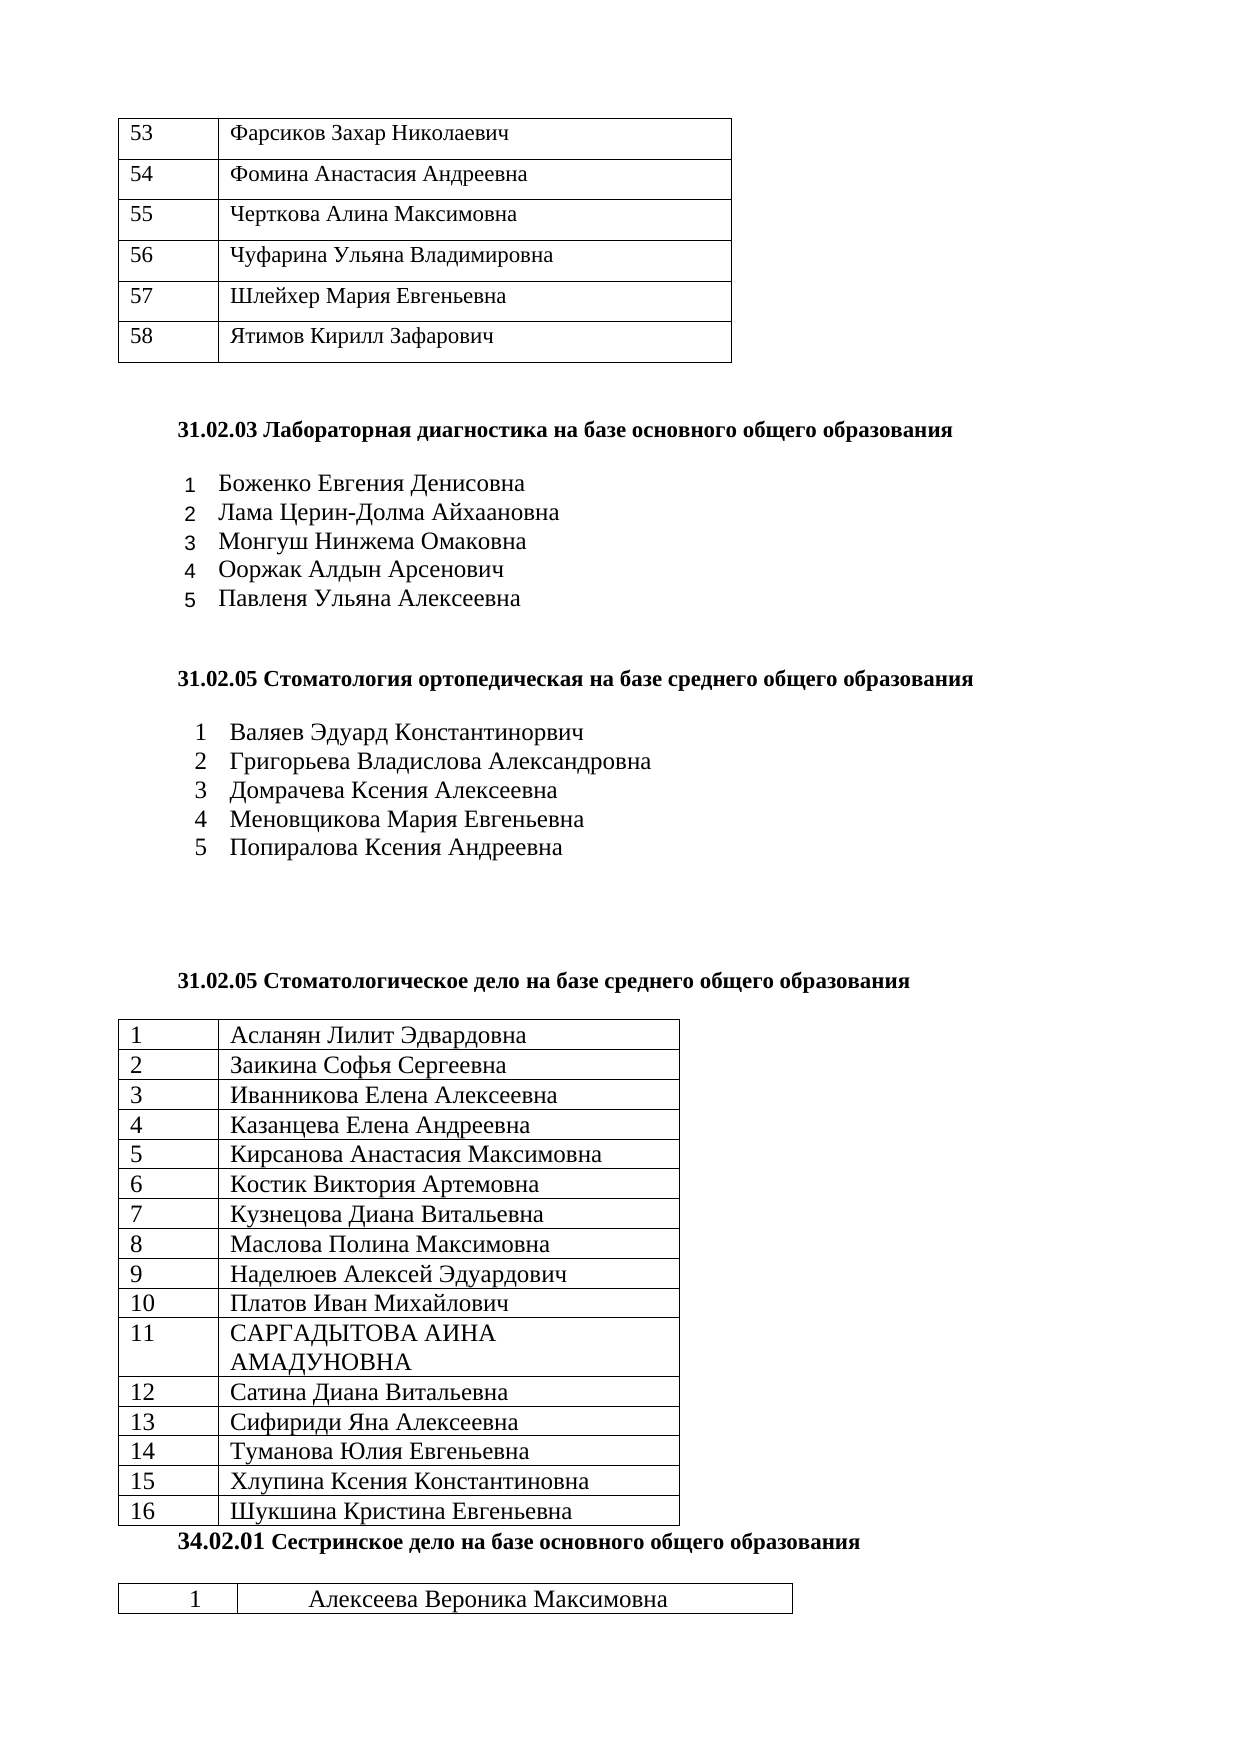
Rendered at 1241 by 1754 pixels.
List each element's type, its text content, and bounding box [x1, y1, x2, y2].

table_cell 57 [119, 282, 218, 321]
table_cell Ятимов Кирилл Зафарович [219, 322, 731, 362]
table_cell Казанцева Елена Андреевна [219, 1110, 679, 1138]
table_cell 53 [119, 119, 218, 159]
table_cell 2 [118, 497, 207, 526]
table_cell Чуфарина Ульяна Владимировна [219, 241, 731, 281]
table_cell Меновщикова Мария Евгеньевна [218, 804, 666, 832]
table_cell 5 [118, 583, 207, 612]
table_cell 3 [119, 1080, 218, 1109]
table_cell Костик Виктория Артемовна [219, 1169, 679, 1198]
table_cell 11 [119, 1318, 218, 1376]
table_cell САРГАДЫТОВА АИНА АМАДУНОВНА [219, 1318, 679, 1376]
table_cell Лама Церин-Долма Айхаановна [207, 497, 650, 526]
table_cell 54 [119, 160, 218, 199]
table_cell 58 [119, 322, 218, 362]
table_cell 4 [119, 1110, 218, 1138]
text 31.02.05 Стоматологическое дело на базе среднего общего образования [118, 967, 1122, 993]
table_cell Платов Иван Михайлович [219, 1289, 679, 1317]
table_cell Ооржак Алдын Арсенович [207, 555, 650, 583]
table_cell 3 [118, 526, 207, 554]
table_cell 4 [118, 804, 218, 832]
table_cell 3 [118, 775, 218, 804]
table_cell Попиралова Ксения Андреевна [218, 833, 666, 861]
table_cell Хлупина Ксения Константиновна [219, 1466, 679, 1495]
table_cell Григорьева Владислова Александровна [218, 746, 666, 775]
table_header Боженко Евгения Денисовна [207, 468, 650, 497]
text 31.02.03 Лабораторная диагностика на базе основного общего образования [118, 416, 1122, 442]
table_cell Монгуш Нинжема Омаковна [207, 526, 650, 554]
table_cell Шукшина Кристина Евгеньевна [219, 1496, 679, 1525]
table_header 1 [119, 1020, 218, 1049]
table_header Асланян Лилит Эдвардовна [219, 1020, 679, 1049]
table_header 1 [119, 1584, 237, 1613]
table_cell Черткова Алина Максимовна [219, 200, 731, 240]
table_cell Фомина Анастасия Андреевна [219, 160, 731, 199]
table_cell 2 [118, 746, 218, 775]
text 34.02.01 Сестринское дело на базе основного общего образования [118, 1526, 1122, 1554]
table_cell Заикина Софья Сергеевна [219, 1050, 679, 1079]
table_cell Кузнецова Диана Витальевна [219, 1199, 679, 1228]
table_cell 5 [118, 833, 218, 861]
table_cell 14 [119, 1436, 218, 1465]
table_cell Наделюев Алексей Эдуардович [219, 1259, 679, 1287]
table_header Валяев Эдуард Константинорвич [218, 718, 666, 746]
table_cell 16 [119, 1496, 218, 1525]
table_header 1 [118, 718, 218, 746]
table_cell Павленя Ульяна Алексеевна [207, 583, 650, 612]
table_cell Маслова Полина Максимовна [219, 1229, 679, 1258]
table_cell 2 [119, 1050, 218, 1079]
table_cell 12 [119, 1377, 218, 1406]
table_cell Сифириди Яна Алексеевна [219, 1407, 679, 1435]
table_header Алексеева Вероника Максимовна [238, 1584, 792, 1613]
table_cell 55 [119, 200, 218, 240]
table_cell 56 [119, 241, 218, 281]
table_cell Туманова Юлия Евгеньевна [219, 1436, 679, 1465]
table_cell Иванникова Елена Алексеевна [219, 1080, 679, 1109]
table_cell 9 [119, 1259, 218, 1287]
table_cell Сатина Диана Витальевна [219, 1377, 679, 1406]
table_cell Шлейхер Мария Евгеньевна [219, 282, 731, 321]
table_cell 7 [119, 1199, 218, 1228]
text 31.02.05 Стоматология ортопедическая на базе среднего общего образования [118, 665, 1122, 691]
table_cell 4 [118, 555, 207, 583]
table_cell 13 [119, 1407, 218, 1435]
table_cell Кирсанова Анастасия Максимовна [219, 1140, 679, 1168]
table_cell 10 [119, 1289, 218, 1317]
table_cell 15 [119, 1466, 218, 1495]
table_cell 5 [119, 1140, 218, 1168]
table_header 1 [118, 468, 207, 497]
table_cell Домрачева Ксения Алексеевна [218, 775, 666, 804]
table_cell 6 [119, 1169, 218, 1198]
table_cell 8 [119, 1229, 218, 1258]
table_cell Фарсиков Захар Николаевич [219, 119, 731, 159]
